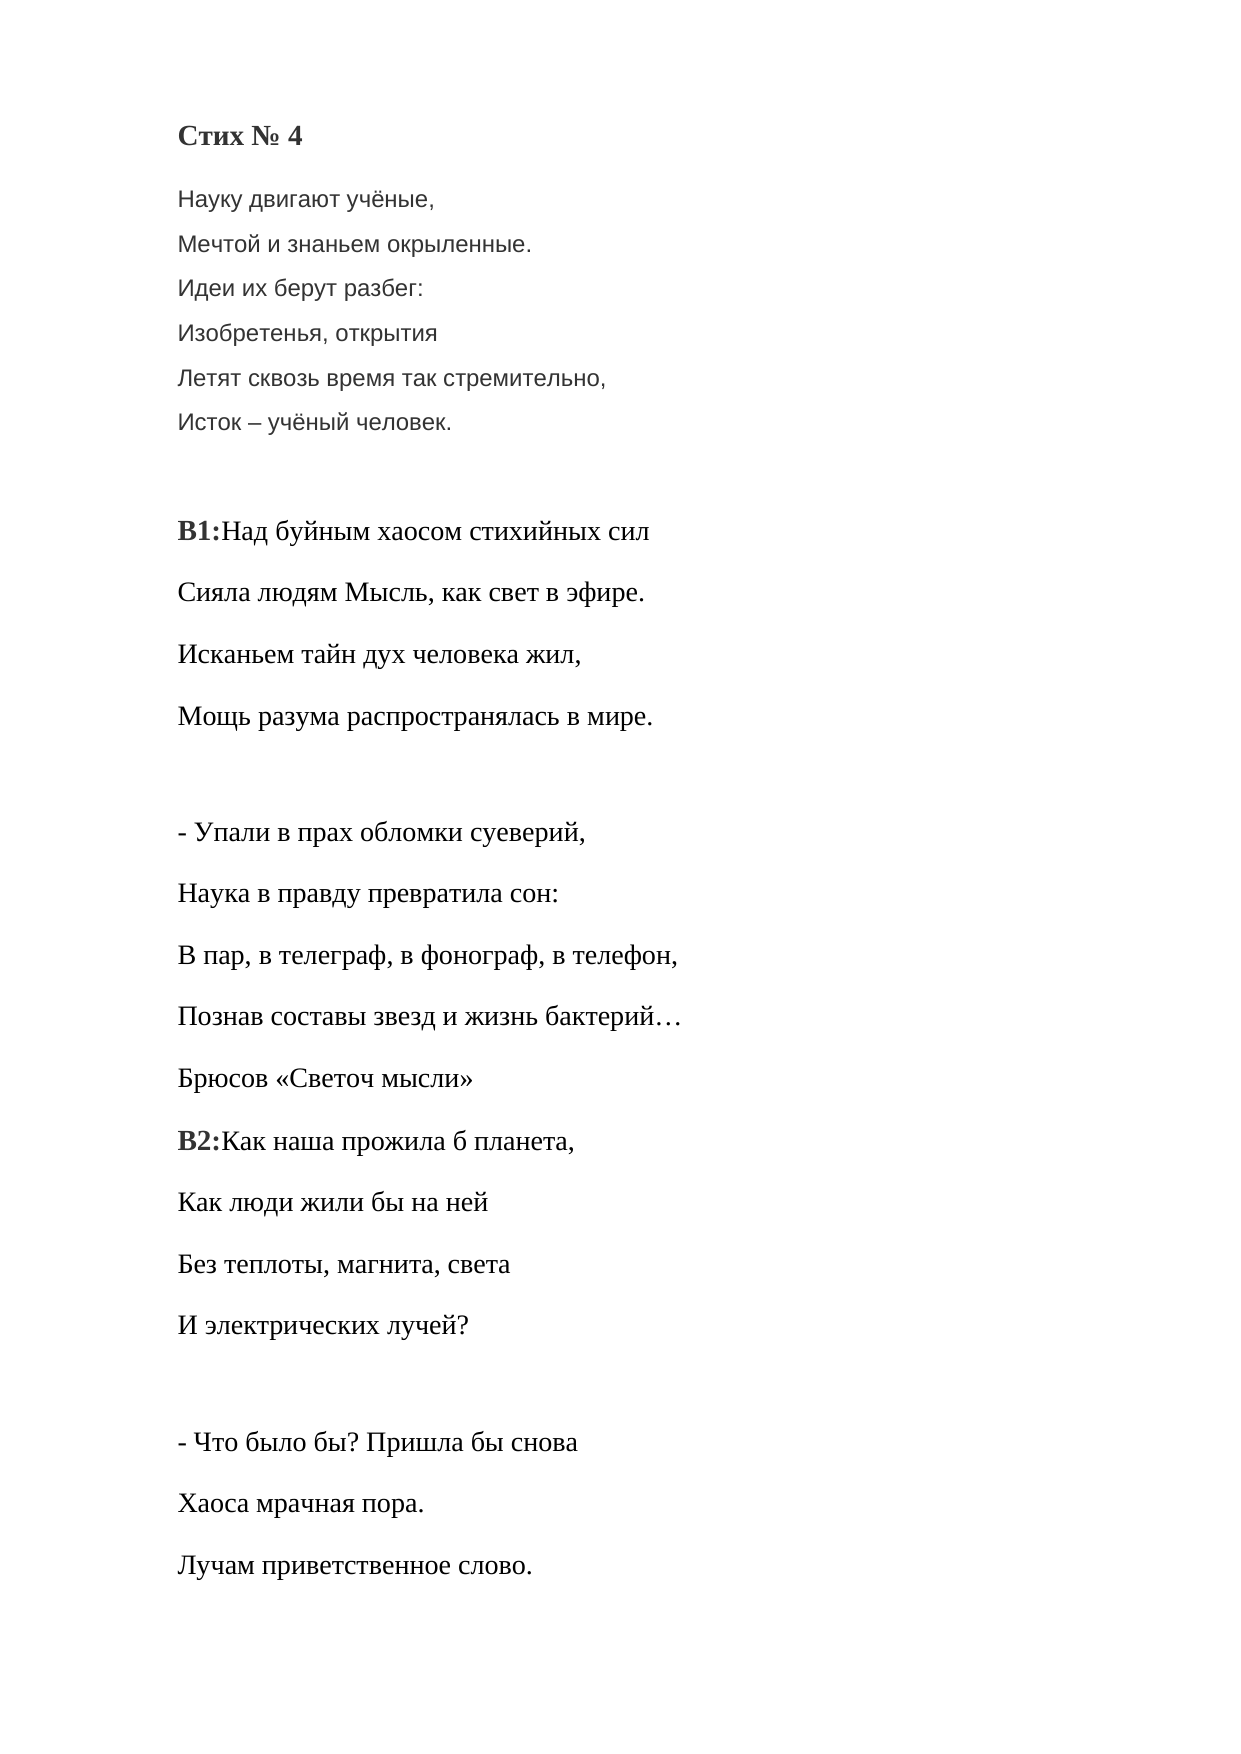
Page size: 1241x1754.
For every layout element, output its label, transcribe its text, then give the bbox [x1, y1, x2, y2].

text Исток – учёный человек. [177, 400, 1152, 436]
text Без теплоты, магнита, света [177, 1247, 1152, 1279]
text Стих № 4 [177, 118, 1152, 152]
text В1:Над буйным хаосом стихийных сил [177, 513, 1152, 546]
text Сияла людям Мысль, как свет в эфире. [177, 575, 1152, 608]
text Брюсов «Светоч мысли» [177, 1061, 1152, 1093]
text И электрических лучей? [177, 1308, 1152, 1341]
text - Упали в прах обломки суеверий, [177, 815, 1152, 847]
text Мощь разума распространялась в мире. [177, 698, 1152, 731]
text Наука в правду превратила сон: [177, 876, 1152, 909]
text В пар, в телеграф, в фонограф, в телефон, [177, 938, 1152, 970]
text Познав составы звезд и жизнь бактерий… [177, 999, 1152, 1032]
text Науку двигают учёные, [177, 177, 1152, 213]
text Мечтой и знаньем окрыленные. [177, 222, 1152, 257]
text Идеи их берут разбег: [177, 267, 1152, 302]
text Лучам приветственное слово. [177, 1548, 1152, 1580]
text Изобретенья, открытия [177, 311, 1152, 346]
text Как люди жили бы на ней [177, 1185, 1152, 1218]
text Летят сквозь время так стремительно, [177, 356, 1152, 391]
text В2:Как наша прожила б планета, [177, 1123, 1152, 1156]
text - Что было бы? Пришла бы снова [177, 1425, 1152, 1457]
text Хаоса мрачная пора. [177, 1486, 1152, 1519]
text Исканьем тайн дух человека жил, [177, 637, 1152, 669]
